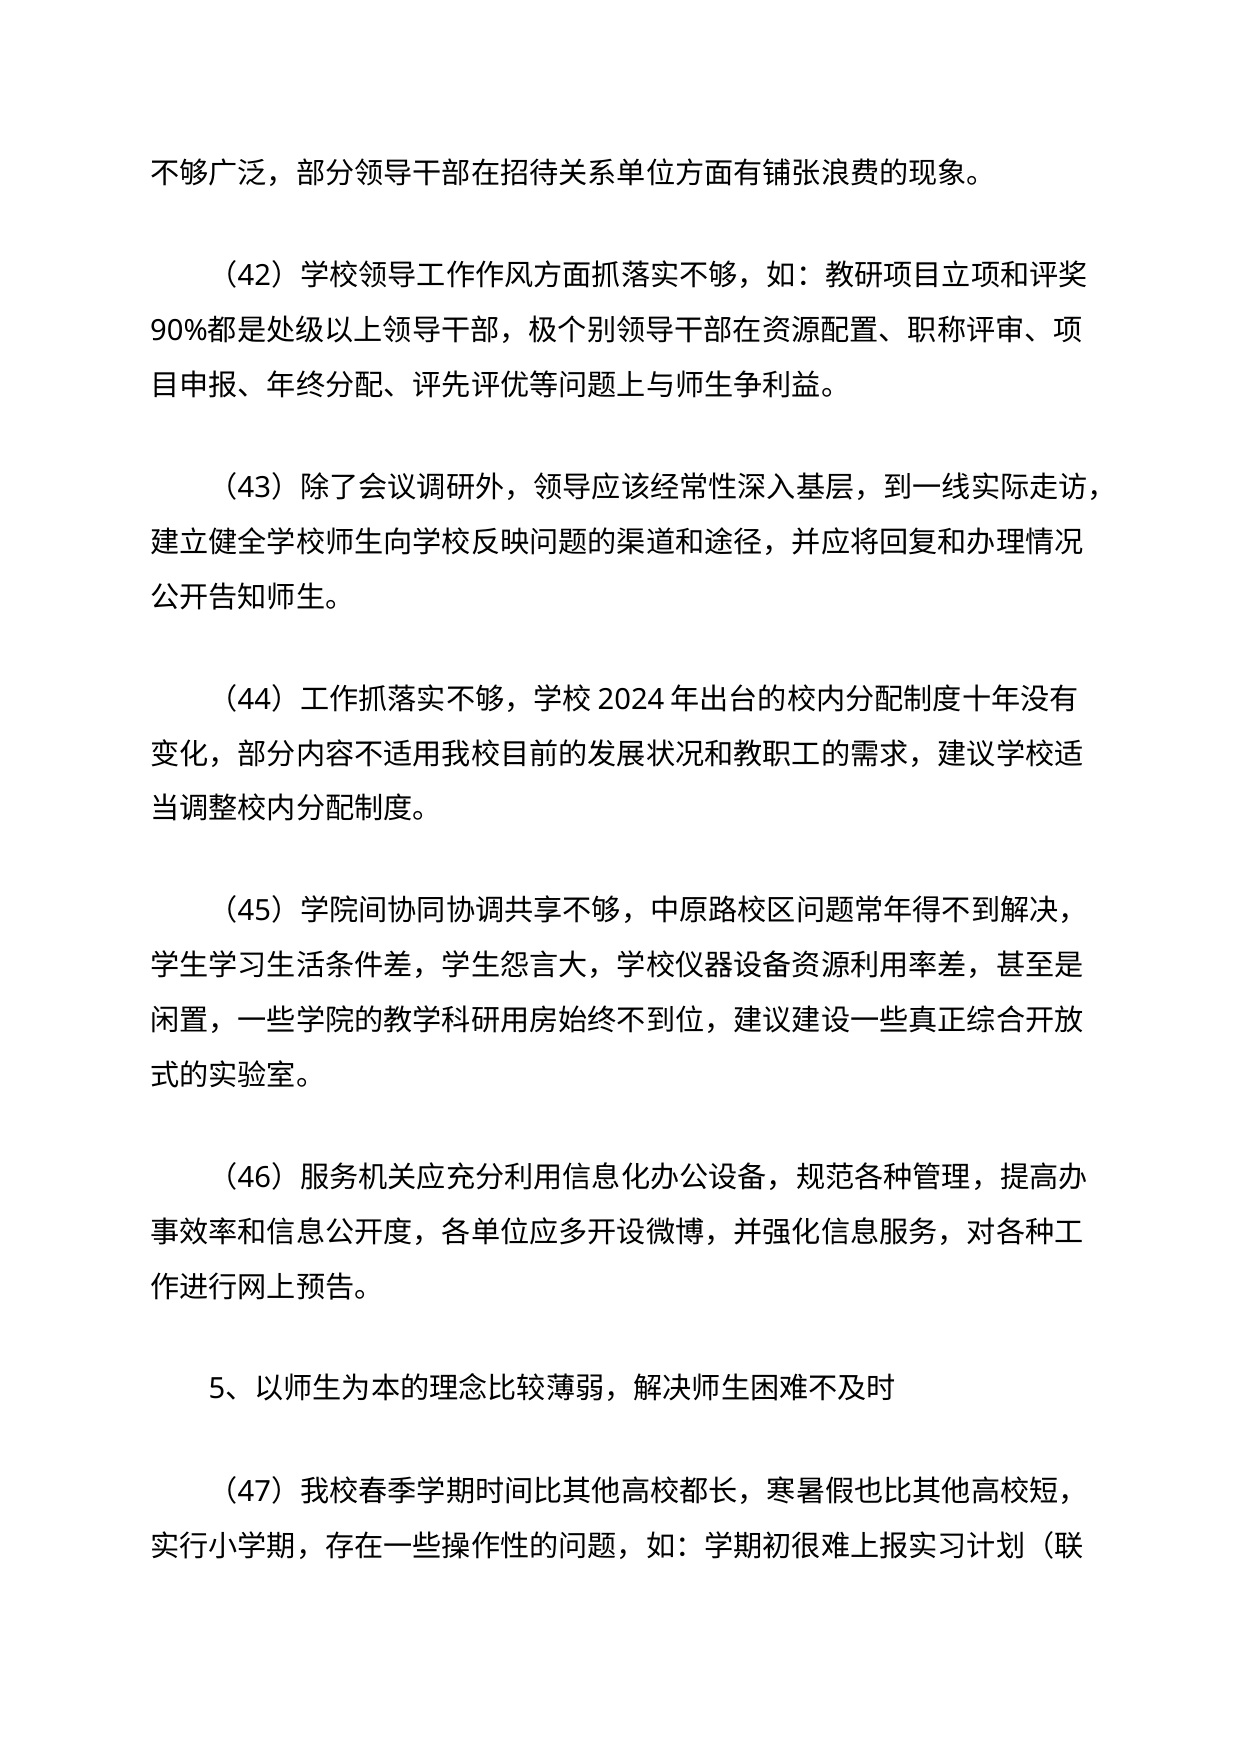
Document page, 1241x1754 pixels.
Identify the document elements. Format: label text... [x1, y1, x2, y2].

text （45）学院间协同协调共享不够，中原路校区问题常年得不到解决，学生学习生活条件差，学生怨言大，学校仪器设备资源利用率差，甚至是闲置，一些学院的教学科研用房始终不到位，建议建设一些真正综合开放式的实验室。 [150, 887, 1090, 1094]
text （46）服务机关应充分利用信息化办公设备，规范各种管理，提高办事效率和信息公开度，各单位应多开设微博，并强化信息服务，对各种工作进行网上预告。 [150, 1153, 1090, 1306]
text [150, 1467, 1090, 1564]
text （42）学校领导工作作风方面抓落实不够，如：教研项目立项和评奖90%都是处级以上领导干部，极个别领导干部在资源配置、职称评审、项目申报、年终分配、评先评优等问题上与师生争利益。 [150, 252, 1090, 404]
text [150, 150, 1090, 192]
text （43）除了会议调研外，领导应该经常性深入基层，到一线实际走访，建立健全学校师生向学校反映问题的渠道和途径，并应将回复和办理情况公开告知师生。 [150, 463, 1090, 616]
text 5、以师生为本的理念比较薄弱，解决师生困难不及时 [150, 1365, 1090, 1407]
text （44）工作抓落实不够，学校2024年出台的校内分配制度十年没有变化，部分内容不适用我校目前的发展状况和教职工的需求，建议学校适当调整校内分配制度。 [150, 675, 1090, 827]
